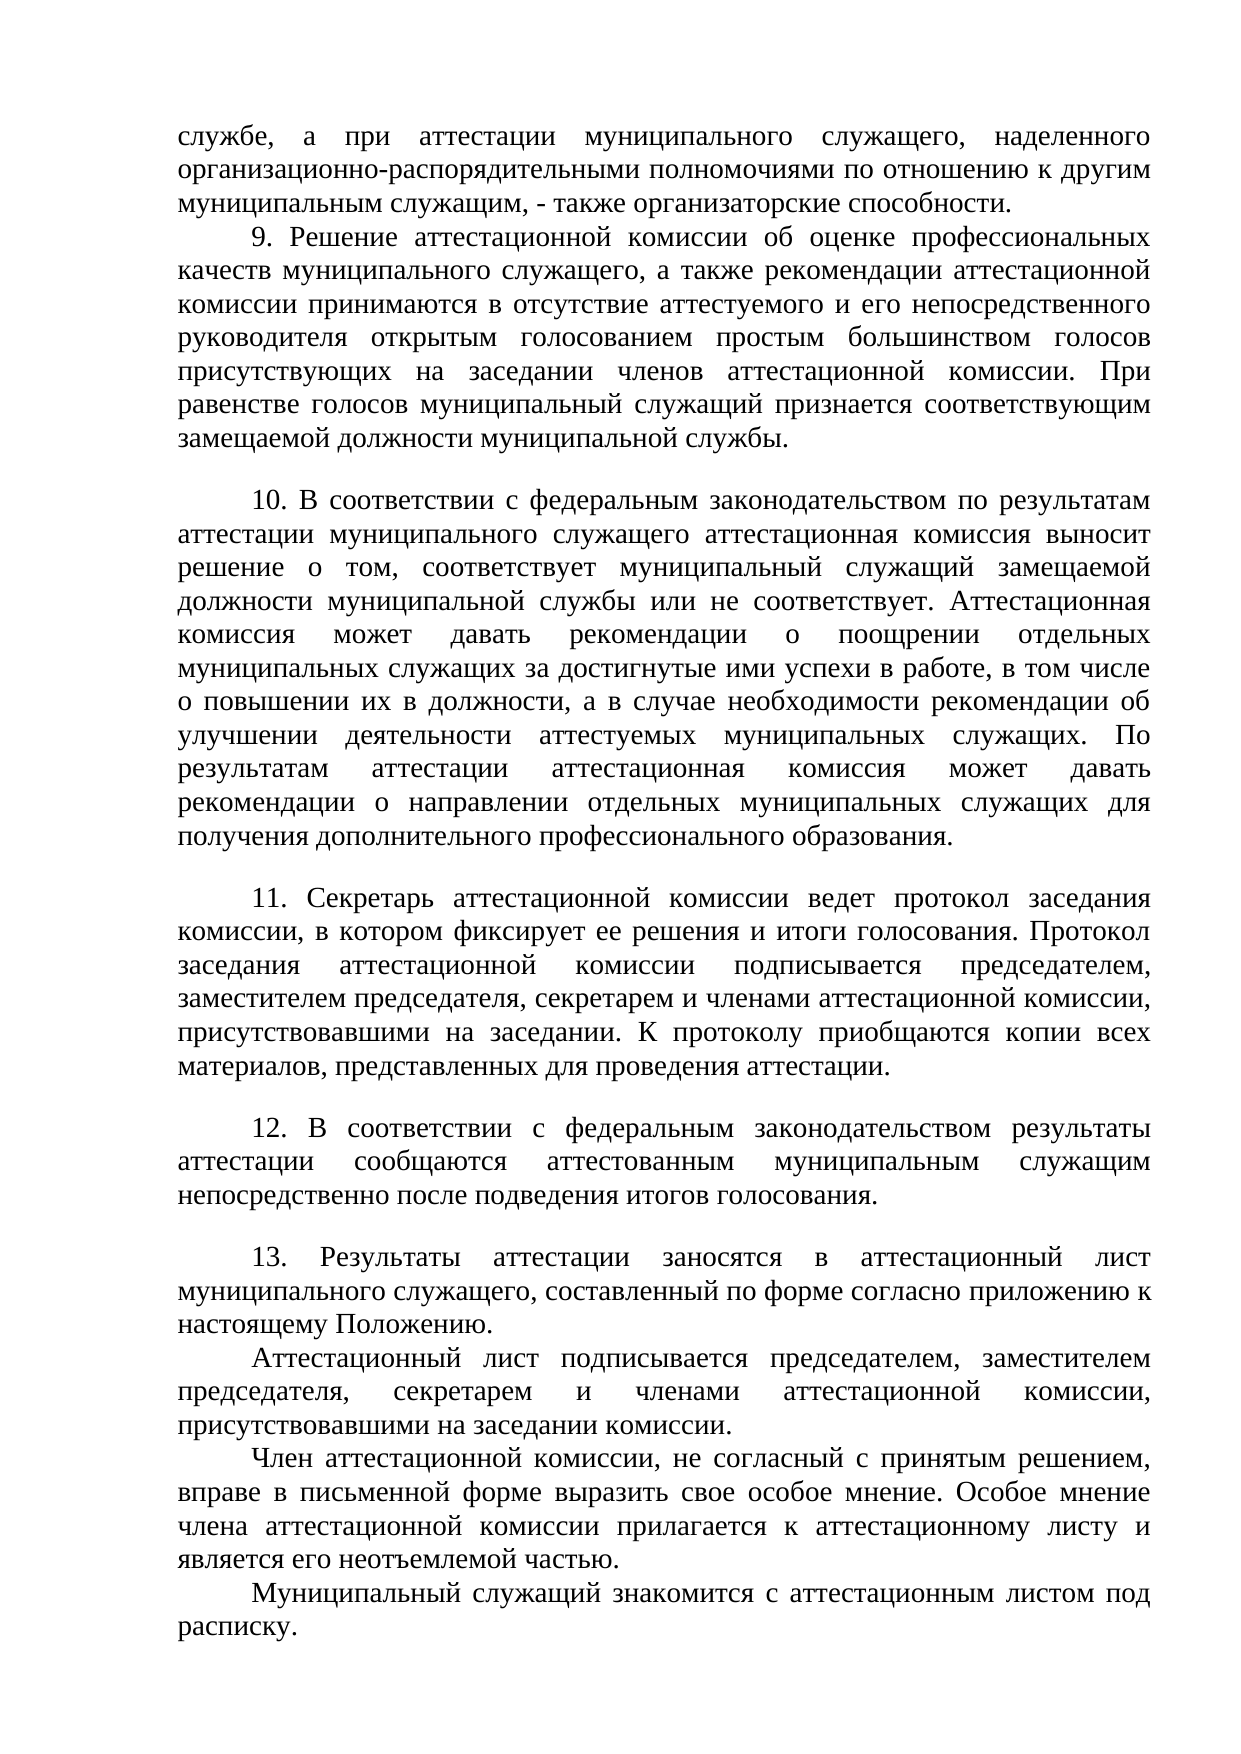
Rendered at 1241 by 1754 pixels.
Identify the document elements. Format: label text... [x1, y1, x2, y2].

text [177, 118, 1152, 219]
text 10. В соответствии с федеральным законодательством по результатам аттестации муниципального служащего аттестационная комиссия выносит решение о том, соответствует муниципальный служащий замещаемой должности муниципальной службы или не соответствует. Аттестационная комиссия может давать рекомендации о поощрении отдельных муниципальных служащих за достигнутые ими успехи в работе, в том числе о повышении их в должности, а в случае необходимости рекомендации об улучшении деятельности аттестуемых муниципальных служащих. По результатам аттестации аттестационная комиссия может давать рекомендации о направлении отдельных муниципальных служащих для получения дополнительного профессионального образования. [177, 482, 1152, 851]
text Аттестационный лист подписывается председателем, заместителем председателя, секретарем и членами аттестационной комиссии, присутствовавшими на заседании комиссии. [177, 1340, 1152, 1441]
text Муниципальный служащий знакомится с аттестационным листом под расписку. [177, 1575, 1152, 1642]
text 9. Решение аттестационной комиссии об оценке профессиональных качеств муниципального служащего, а также рекомендации аттестационной комиссии принимаются в отсутствие аттестуемого и его непосредственного руководителя открытым голосованием простым большинством голосов присутствующих на заседании членов аттестационной комиссии. При равенстве голосов муниципальный служащий признается соответствующим замещаемой должности муниципальной службы. [177, 219, 1152, 453]
text 11. Секретарь аттестационной комиссии ведет протокол заседания комиссии, в котором фиксирует ее решения и итоги голосования. Протокол заседания аттестационной комиссии подписывается председателем, заместителем председателя, секретарем и членами аттестационной комиссии, присутствовавшими на заседании. К протоколу приобщаются копии всех материалов, представленных для проведения аттестации. [177, 880, 1152, 1081]
text 12. В соответствии с федеральным законодательством результаты аттестации сообщаются аттестованным муниципальным служащим непосредственно после подведения итогов голосования. [177, 1110, 1152, 1211]
text 13. Результаты аттестации заносятся в аттестационный лист муниципального служащего, составленный по форме согласно приложению к настоящему Положению. [177, 1239, 1152, 1340]
text Член аттестационной комиссии, не согласный с принятым решением, вправе в письменной форме выразить свое особое мнение. Особое мнение члена аттестационной комиссии прилагается к аттестационному листу и является его неотъемлемой частью. [177, 1441, 1152, 1575]
